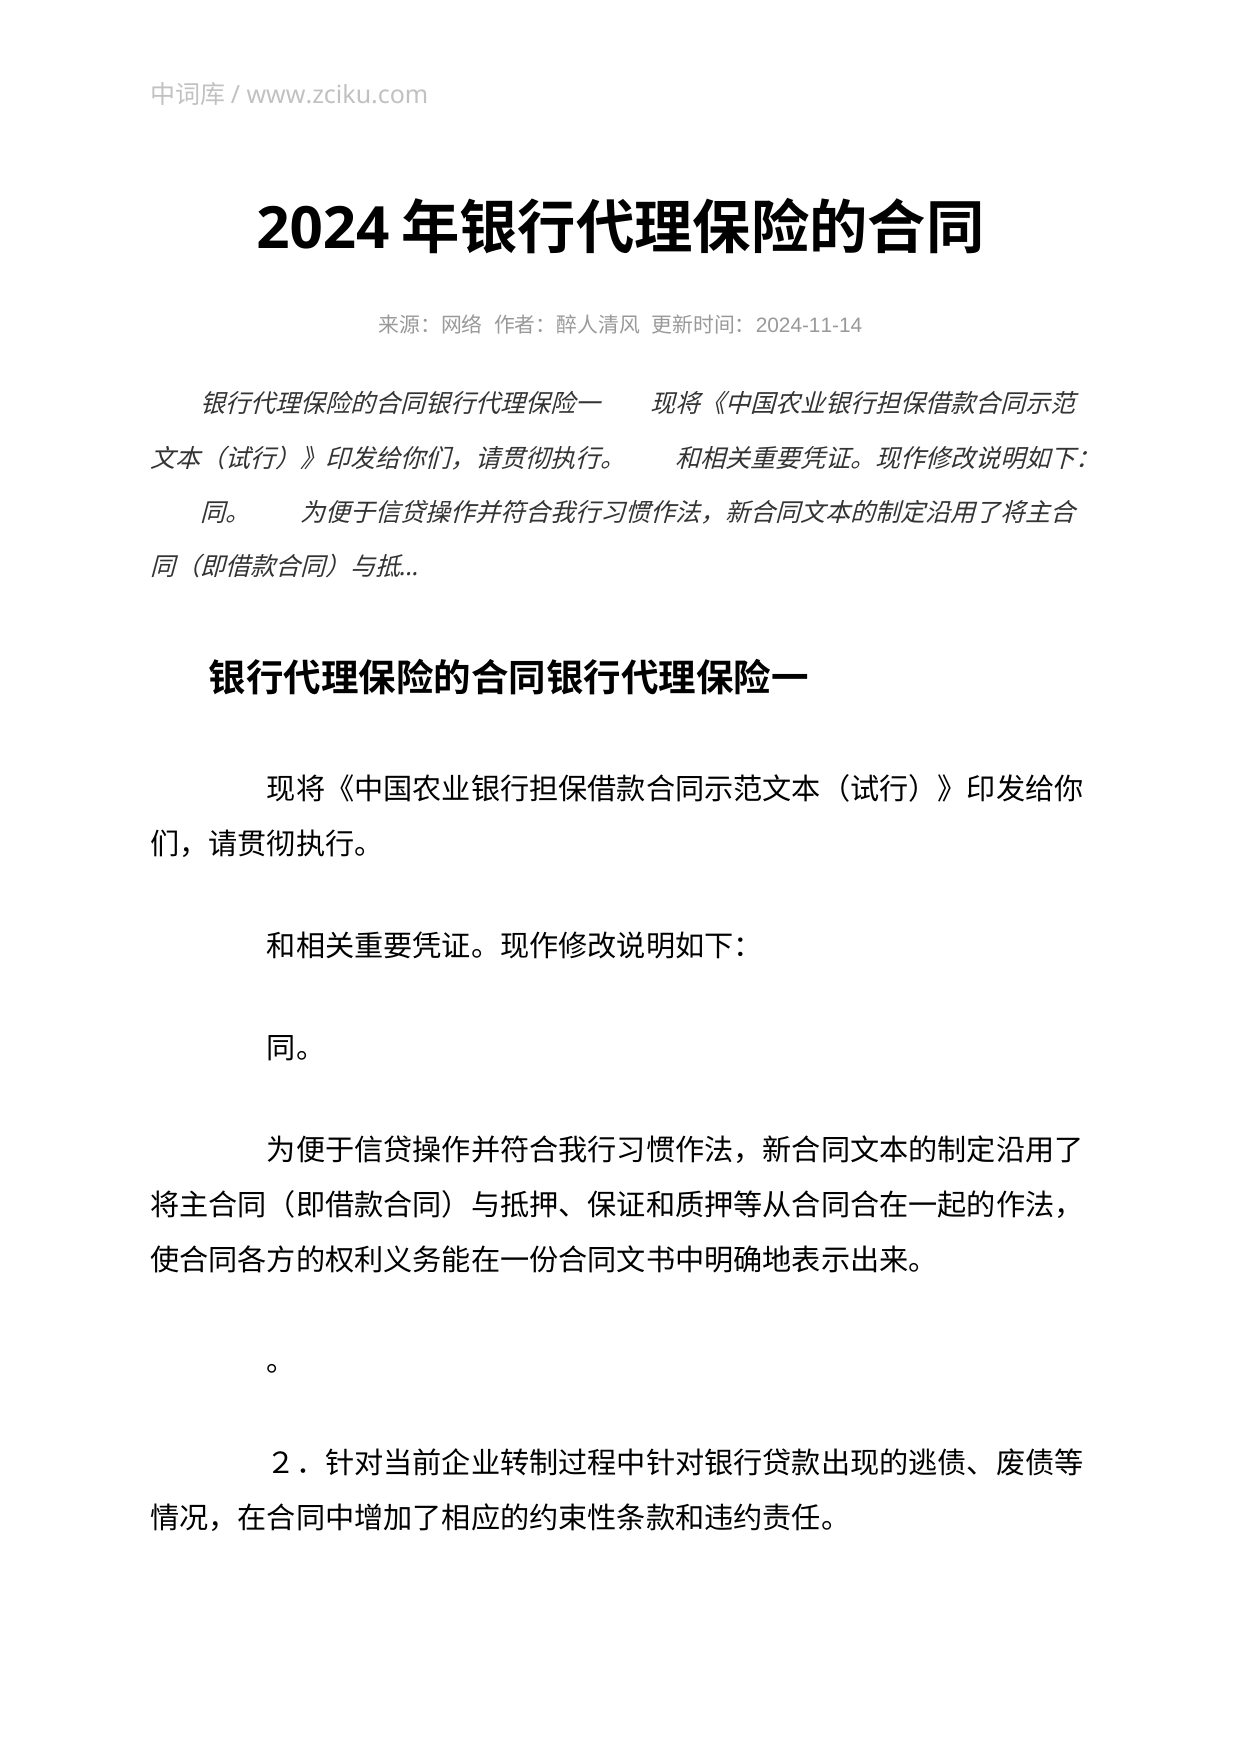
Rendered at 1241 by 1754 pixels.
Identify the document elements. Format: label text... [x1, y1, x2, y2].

text 现将《中国农业银行担保借款合同示范文本（试行）》印发给你们，请贯彻执行。 [150, 766, 1090, 863]
text 。 [150, 1338, 1090, 1380]
text 银行代理保险的合同银行代理保险一 [150, 648, 1090, 702]
text 银行代理保险的合同银行代理保险一 现将《中国农业银行担保借款合同示范文本（试行）》印发给你们，请贯彻执行。 和相关重要凭证。现作修改说明如下： 同。 为便于信贷操作并符合我行习惯作法，新合同文本的制定沿用了将主合同（即借款合同）与抵... [150, 384, 1090, 583]
text 为便于信贷操作并符合我行习惯作法，新合同文本的制定沿用了将主合同（即借款合同）与抵押、保证和质押等从合同合在一起的作法，使合同各方的权利义务能在一份合同文书中明确地表示出来。 [150, 1126, 1090, 1278]
text 同。 [150, 1024, 1090, 1067]
subtitle 2024年银行代理保险的合同 [150, 181, 1090, 266]
text 和相关重要凭证。现作修改说明如下： [150, 922, 1090, 965]
text 来源：网络 作者：醉人清风 更新时间：2024-11-14 [150, 313, 1090, 337]
text ２．针对当前企业转制过程中针对银行贷款出现的逃债、废债等情况，在合同中增加了相应的约束性条款和违约责任。 [150, 1440, 1090, 1537]
